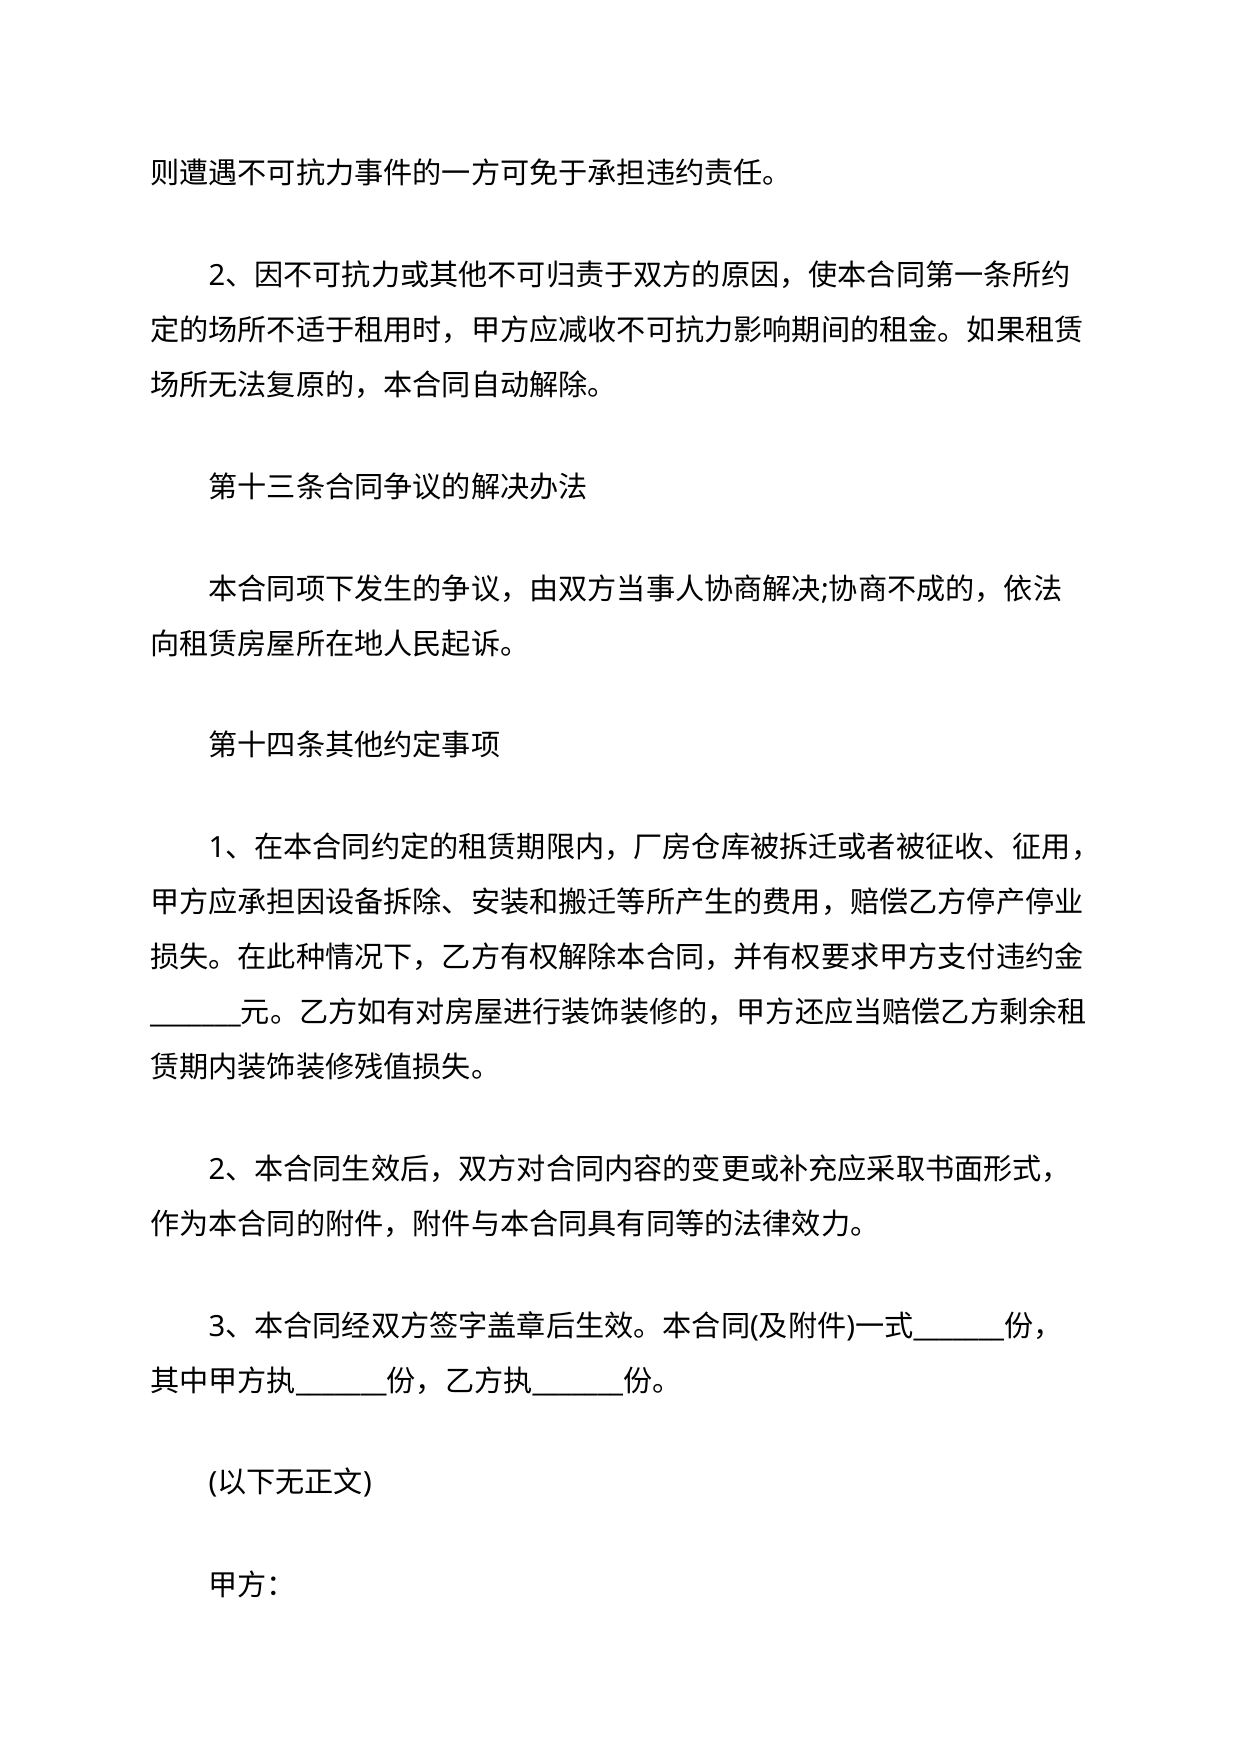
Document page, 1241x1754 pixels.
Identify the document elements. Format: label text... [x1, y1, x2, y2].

text 1、在本合同约定的租赁期限内，厂房仓库被拆迁或者被征收、征用，甲方应承担因设备拆除、安装和搬迁等所产生的费用，赔偿乙方停产停业损失。在此种情况下，乙方有权解除本合同，并有权要求甲方支付违约金_______元。乙方如有对房屋进行装饰装修的，甲方还应当赔偿乙方剩余租赁期内装饰装修残值损失。 [150, 824, 1090, 1086]
text 本合同项下发生的争议，由双方当事人协商解决;协商不成的，依法向租赁房屋所在地人民起诉。 [150, 565, 1090, 662]
text 3、本合同经双方签字盖章后生效。本合同(及附件)一式_______份，其中甲方执_______份，乙方执_______份。 [150, 1302, 1090, 1399]
text 第十四条其他约定事项 [150, 722, 1090, 764]
text 第十三条合同争议的解决办法 [150, 463, 1090, 506]
text (以下无正文) [150, 1459, 1090, 1501]
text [150, 150, 1090, 192]
text 2、因不可抗力或其他不可归责于双方的原因，使本合同第一条所约定的场所不适于租用时，甲方应减收不可抗力影响期间的租金。如果租赁场所无法复原的，本合同自动解除。 [150, 252, 1090, 404]
text 2、本合同生效后，双方对合同内容的变更或补充应采取书面形式，作为本合同的附件，附件与本合同具有同等的法律效力。 [150, 1145, 1090, 1243]
text 甲方： [150, 1561, 1090, 1603]
